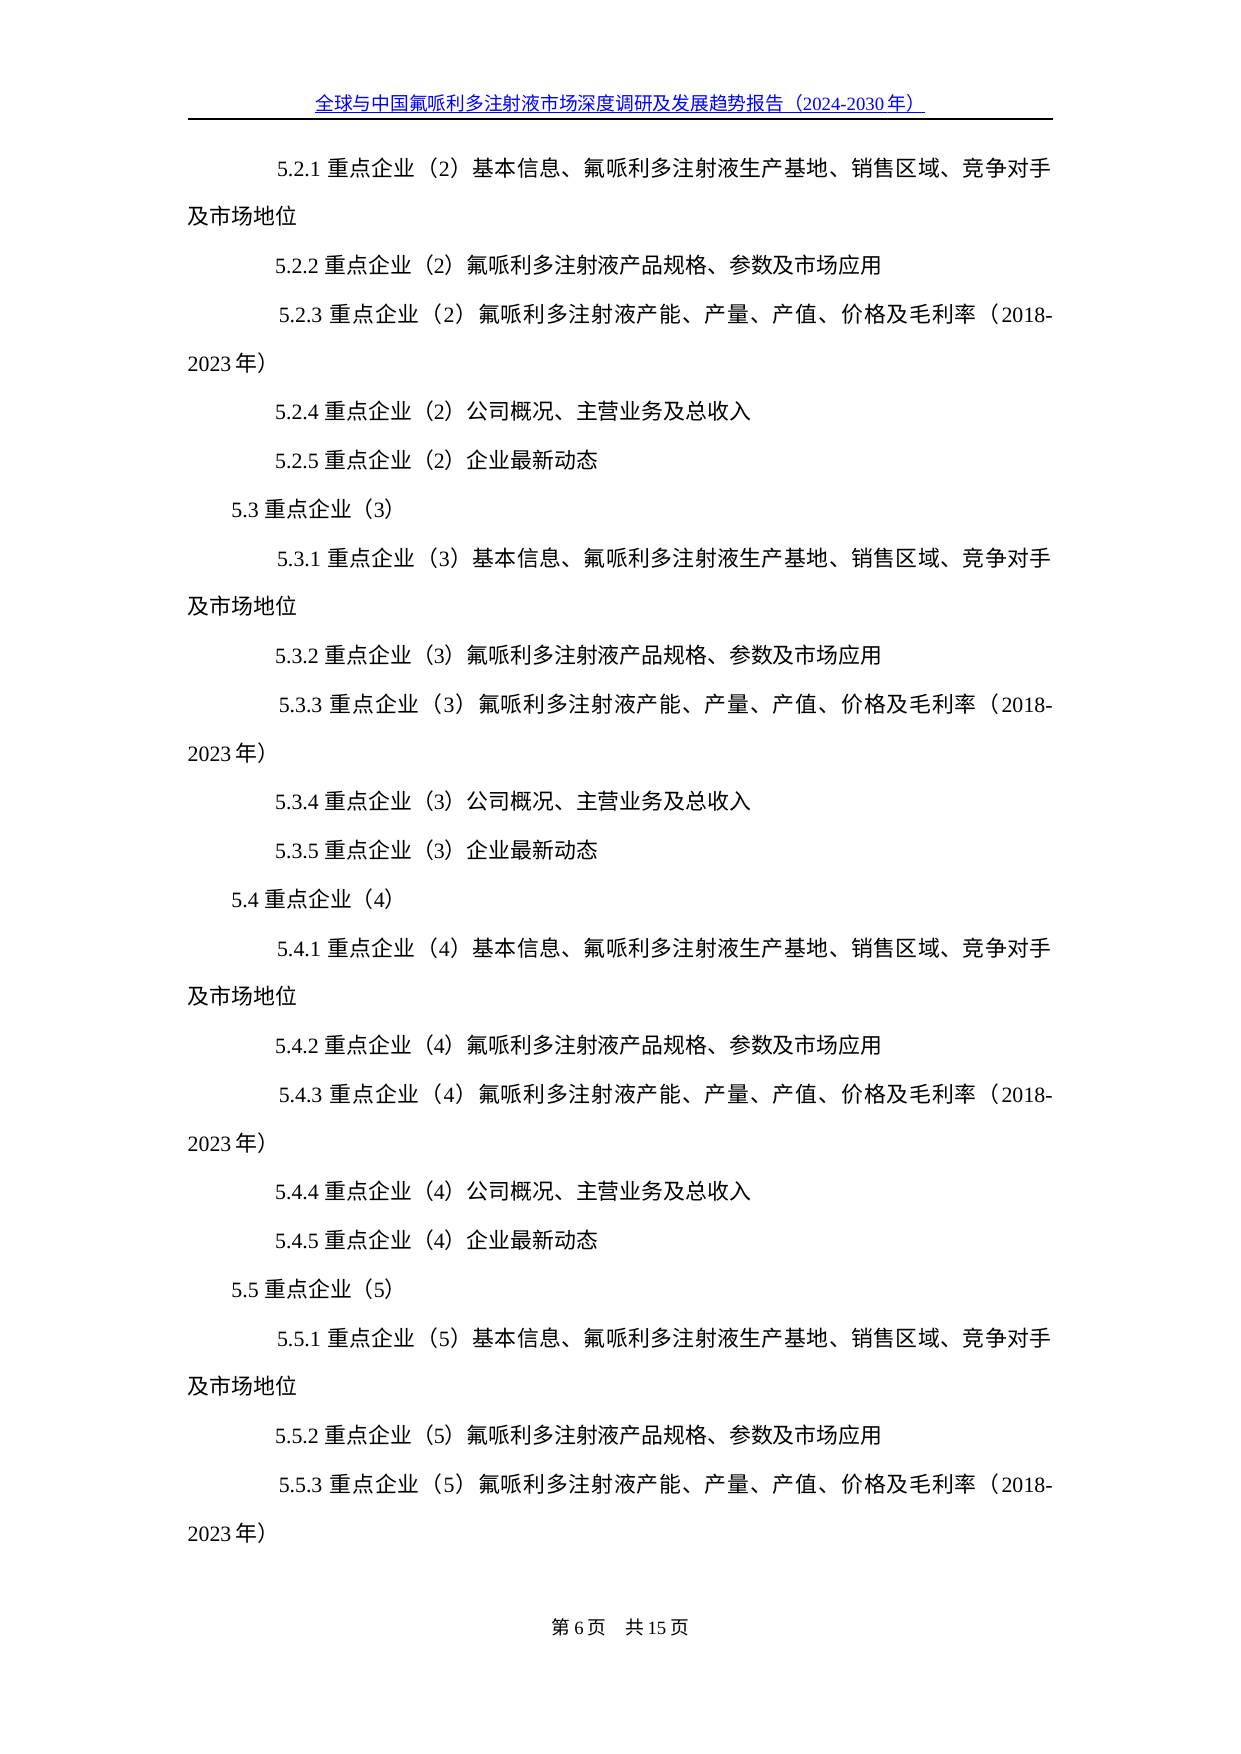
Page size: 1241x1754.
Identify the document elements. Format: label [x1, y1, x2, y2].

text [187, 150, 1053, 1548]
